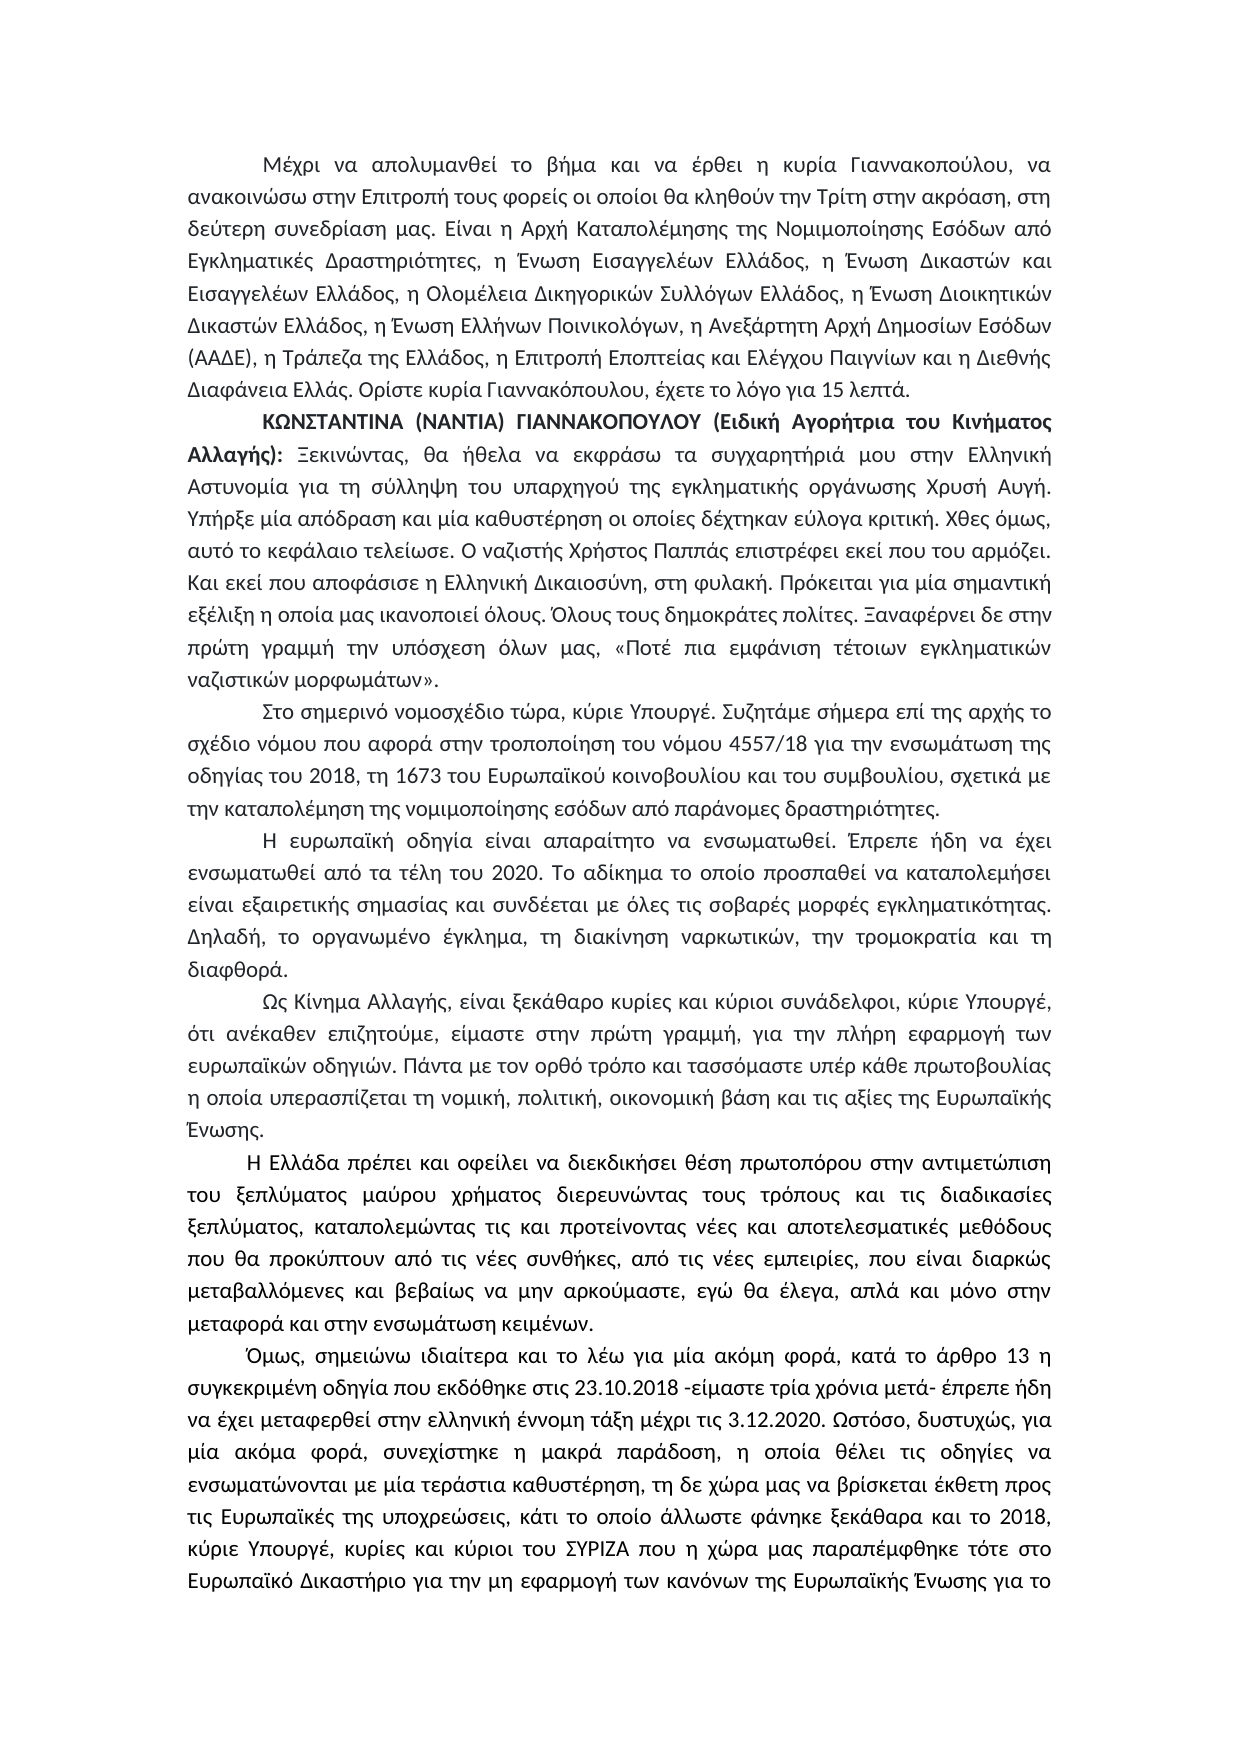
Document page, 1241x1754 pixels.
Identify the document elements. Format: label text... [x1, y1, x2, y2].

text Στο σημερινό νομοσχέδιο τώρα, κύριε Υπουργέ. Συζητάμε σήμερα επί της αρχής το σχέδιο νόμου που αφορά στην τροποποίηση του νόμου 4557/18 για την ενσωμάτωση της οδηγίας του 2018, τη 1673 του Ευρωπαϊκού κοινοβουλίου και του συμβουλίου, σχετικά με την καταπολέμηση της νομιμοποίησης εσόδων από παράνομες δραστηριότητες. [187, 697, 1053, 822]
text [187, 1341, 1053, 1594]
text Η Ελλάδα πρέπει και οφείλει να διεκδικήσει θέση πρωτοπόρου στην αντιμετώπιση του ξεπλύματος μαύρου χρήματος διερευνώντας τους τρόπους και τις διαδικασίες ξεπλύματος, καταπολεμώντας τις και προτείνοντας νέες και αποτελεσματικές μεθόδους που θα προκύπτουν από τις νέες συνθήκες, από τις νέες εμπειρίες, που είναι διαρκώς μεταβαλλόμενες και βεβαίως να μην αρκούμαστε, εγώ θα έλεγα, απλά και μόνο στην μεταφορά και στην ενσωμάτωση κειμένων. [187, 1148, 1053, 1337]
text Η ευρωπαϊκή οδηγία είναι απαραίτητο να ενσωματωθεί. Έπρεπε ήδη να έχει ενσωματωθεί από τα τέλη του 2020. Το αδίκημα το οποίο προσπαθεί να καταπολεμήσει είναι εξαιρετικής σημασίας και συνδέεται με όλες τις σοβαρές μορφές εγκληματικότητας. Δηλαδή, το οργανωμένο έγκλημα, τη διακίνηση ναρκωτικών, την τρομοκρατία και τη διαφθορά. [187, 826, 1053, 983]
text Ως Κίνημα Αλλαγής, είναι ξεκάθαρο κυρίες και κύριοι συνάδελφοι, κύριε Υπουργέ, ότι ανέκαθεν επιζητούμε, είμαστε στην πρώτη γραμμή, για την πλήρη εφαρμογή των ευρωπαϊκών οδηγιών. Πάντα με τον ορθό τρόπο και τασσόμαστε υπέρ κάθε πρωτοβουλίας η οποία υπερασπίζεται τη νομική, πολιτική, οικονομική βάση και τις αξίες της Ευρωπαϊκής Ένωσης. [187, 987, 1053, 1144]
text Μέχρι να απολυμανθεί το βήμα και να έρθει η κυρία Γιαννακοπούλου, να ανακοινώσω στην Επιτροπή τους φορείς οι οποίοι θα κληθούν την Τρίτη στην ακρόαση, στη δεύτερη συνεδρίαση μας. Είναι η Αρχή Καταπολέμησης της Νομιμοποίησης Εσόδων από Εγκληματικές Δραστηριότητες, η Ένωση Εισαγγελέων Ελλάδος, η Ένωση Δικαστών και Εισαγγελέων Ελλάδος, η Ολομέλεια Δικηγορικών Συλλόγων Ελλάδος, η Ένωση Διοικητικών Δικαστών Ελλάδος, η Ένωση Ελλήνων Ποινικολόγων, η Ανεξάρτητη Αρχή Δημοσίων Εσόδων (ΑΑΔΕ), η Τράπεζα της Ελλάδος, η Επιτροπή Εποπτείας και Ελέγχου Παιγνίων και η Διεθνής Διαφάνεια Ελλάς. Ορίστε κυρία Γιαννακόπουλου, έχετε το λόγο για 15 λεπτά. [187, 150, 1053, 403]
text ΚΩΝΣΤΑΝΤΙΝΑ (ΝΑΝΤΙΑ) ΓΙΑΝΝΑΚΟΠΟΥΛΟΥ (Ειδική Αγορήτρια του Κινήματος Αλλαγής): Ξεκινώντας, θα ήθελα να εκφράσω τα συγχαρητήριά μου στην Ελληνική Αστυνομία για τη σύλληψη του υπαρχηγού της εγκληματικής οργάνωσης Χρυσή Αυγή. Υπήρξε μία απόδραση και μία καθυστέρηση οι οποίες δέχτηκαν εύλογα κριτική. Χθες όμως, αυτό το κεφάλαιο τελείωσε. Ο ναζιστής Χρήστος Παππάς επιστρέφει εκεί που του αρμόζει. Και εκεί που αποφάσισε η Ελληνική Δικαιοσύνη, στη φυλακή. Πρόκειται για μία σημαντική εξέλιξη η οποία μας ικανοποιεί όλους. Όλους τους δημοκράτες πολίτες. Ξαναφέρνει δε στην πρώτη γραμμή την υπόσχεση όλων μας, «Ποτέ πια εμφάνιση τέτοιων εγκληματικών ναζιστικών μορφωμάτων». [187, 407, 1053, 693]
